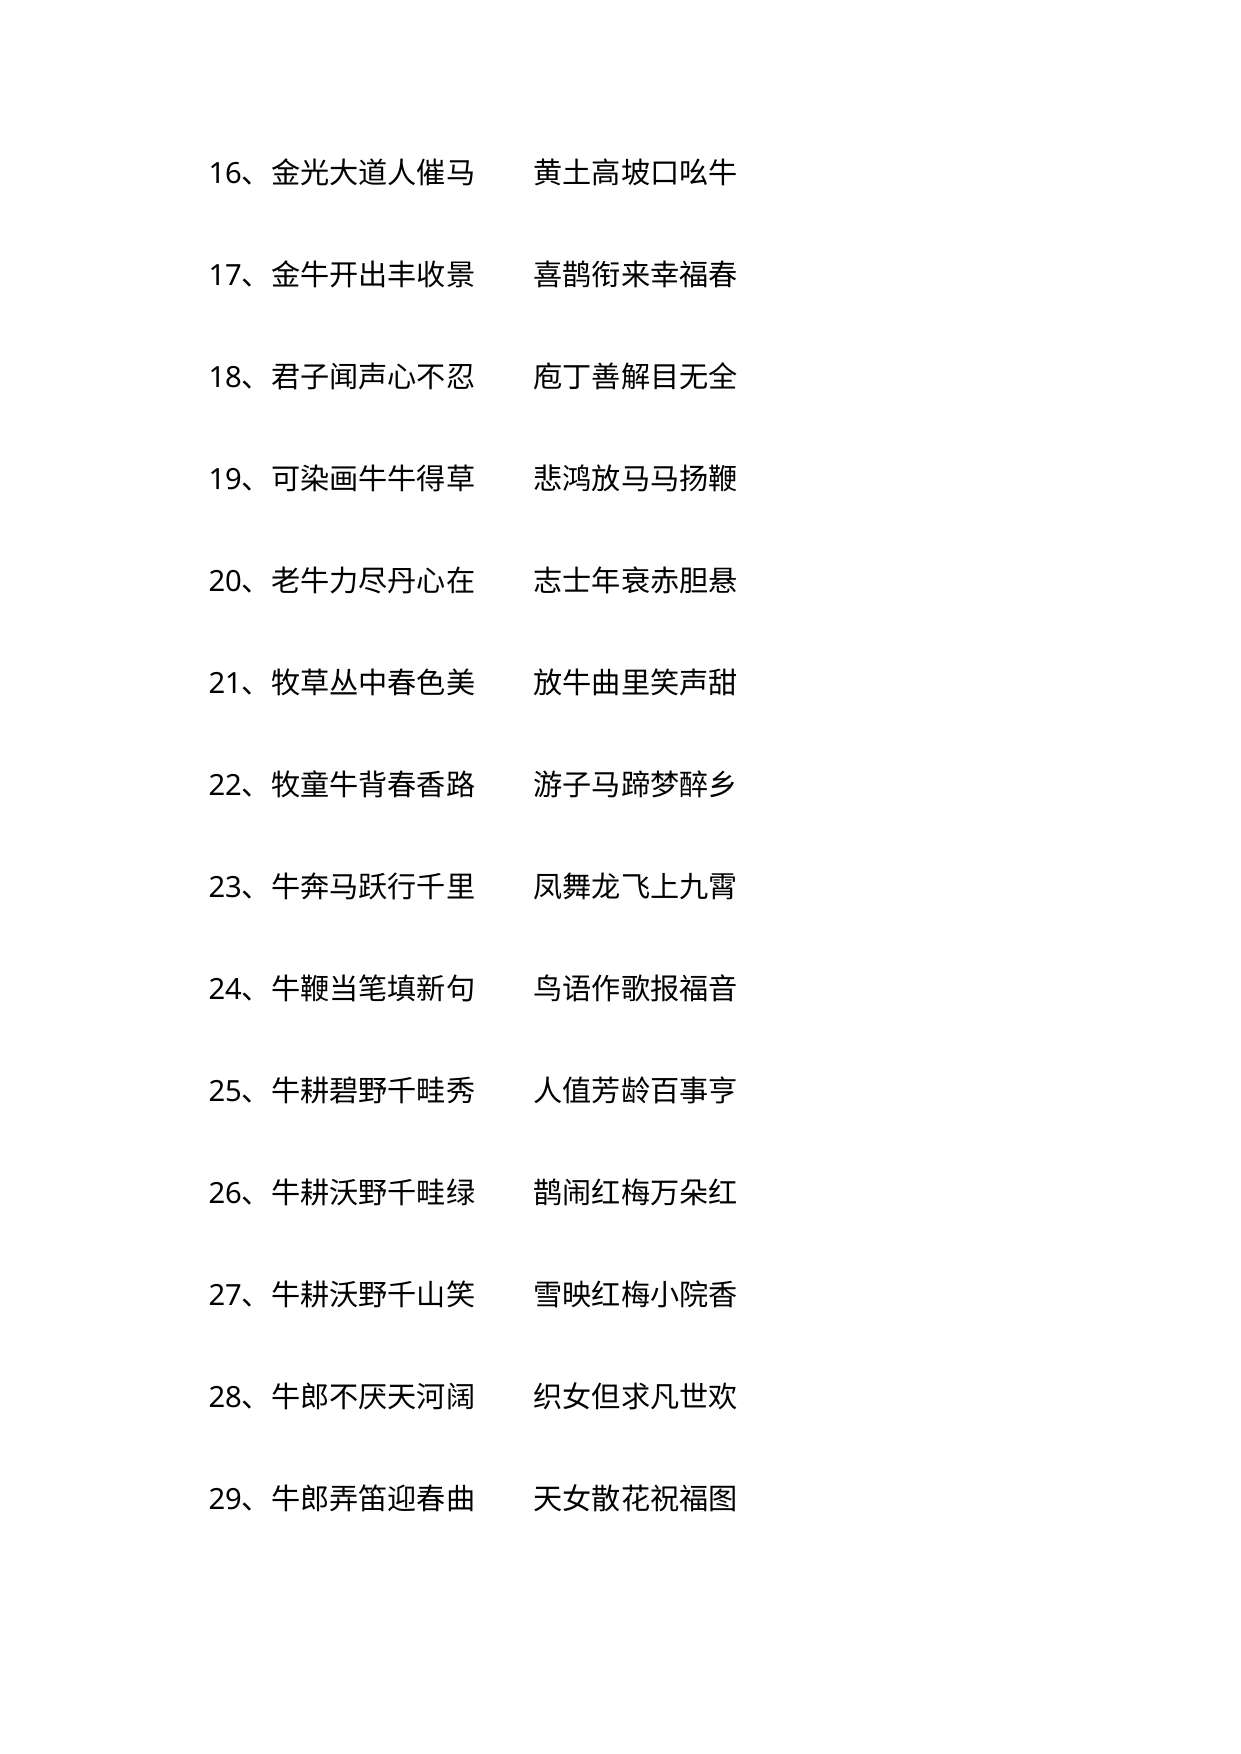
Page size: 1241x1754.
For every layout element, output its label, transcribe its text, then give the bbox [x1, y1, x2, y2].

text 18、君子闻声心不忍 庖丁善解目无全 [150, 354, 1090, 396]
text 21、牧草丛中春色美 放牛曲里笑声甜 [150, 660, 1090, 702]
text 17、金牛开出丰收景 喜鹊衔来幸福春 [150, 252, 1090, 294]
text 22、牧童牛背春香路 游子马蹄梦醉乡 [150, 762, 1090, 804]
text 27、牛耕沃野千山笑 雪映红梅小院香 [150, 1272, 1090, 1314]
text 23、牛奔马跃行千里 凤舞龙飞上九霄 [150, 864, 1090, 906]
text 28、牛郎不厌天河阔 织女但求凡世欢 [150, 1374, 1090, 1416]
text 29、牛郎弄笛迎春曲 天女散花祝福图 [150, 1476, 1090, 1518]
text 19、可染画牛牛得草 悲鸿放马马扬鞭 [150, 456, 1090, 498]
text 20、老牛力尽丹心在 志士年衰赤胆悬 [150, 558, 1090, 600]
text 25、牛耕碧野千畦秀 人值芳龄百事亨 [150, 1068, 1090, 1110]
text 16、金光大道人催马 黄土高坡口吆牛 [150, 150, 1090, 192]
text 26、牛耕沃野千畦绿 鹊闹红梅万朵红 [150, 1170, 1090, 1212]
text 24、牛鞭当笔填新句 鸟语作歌报福音 [150, 966, 1090, 1008]
